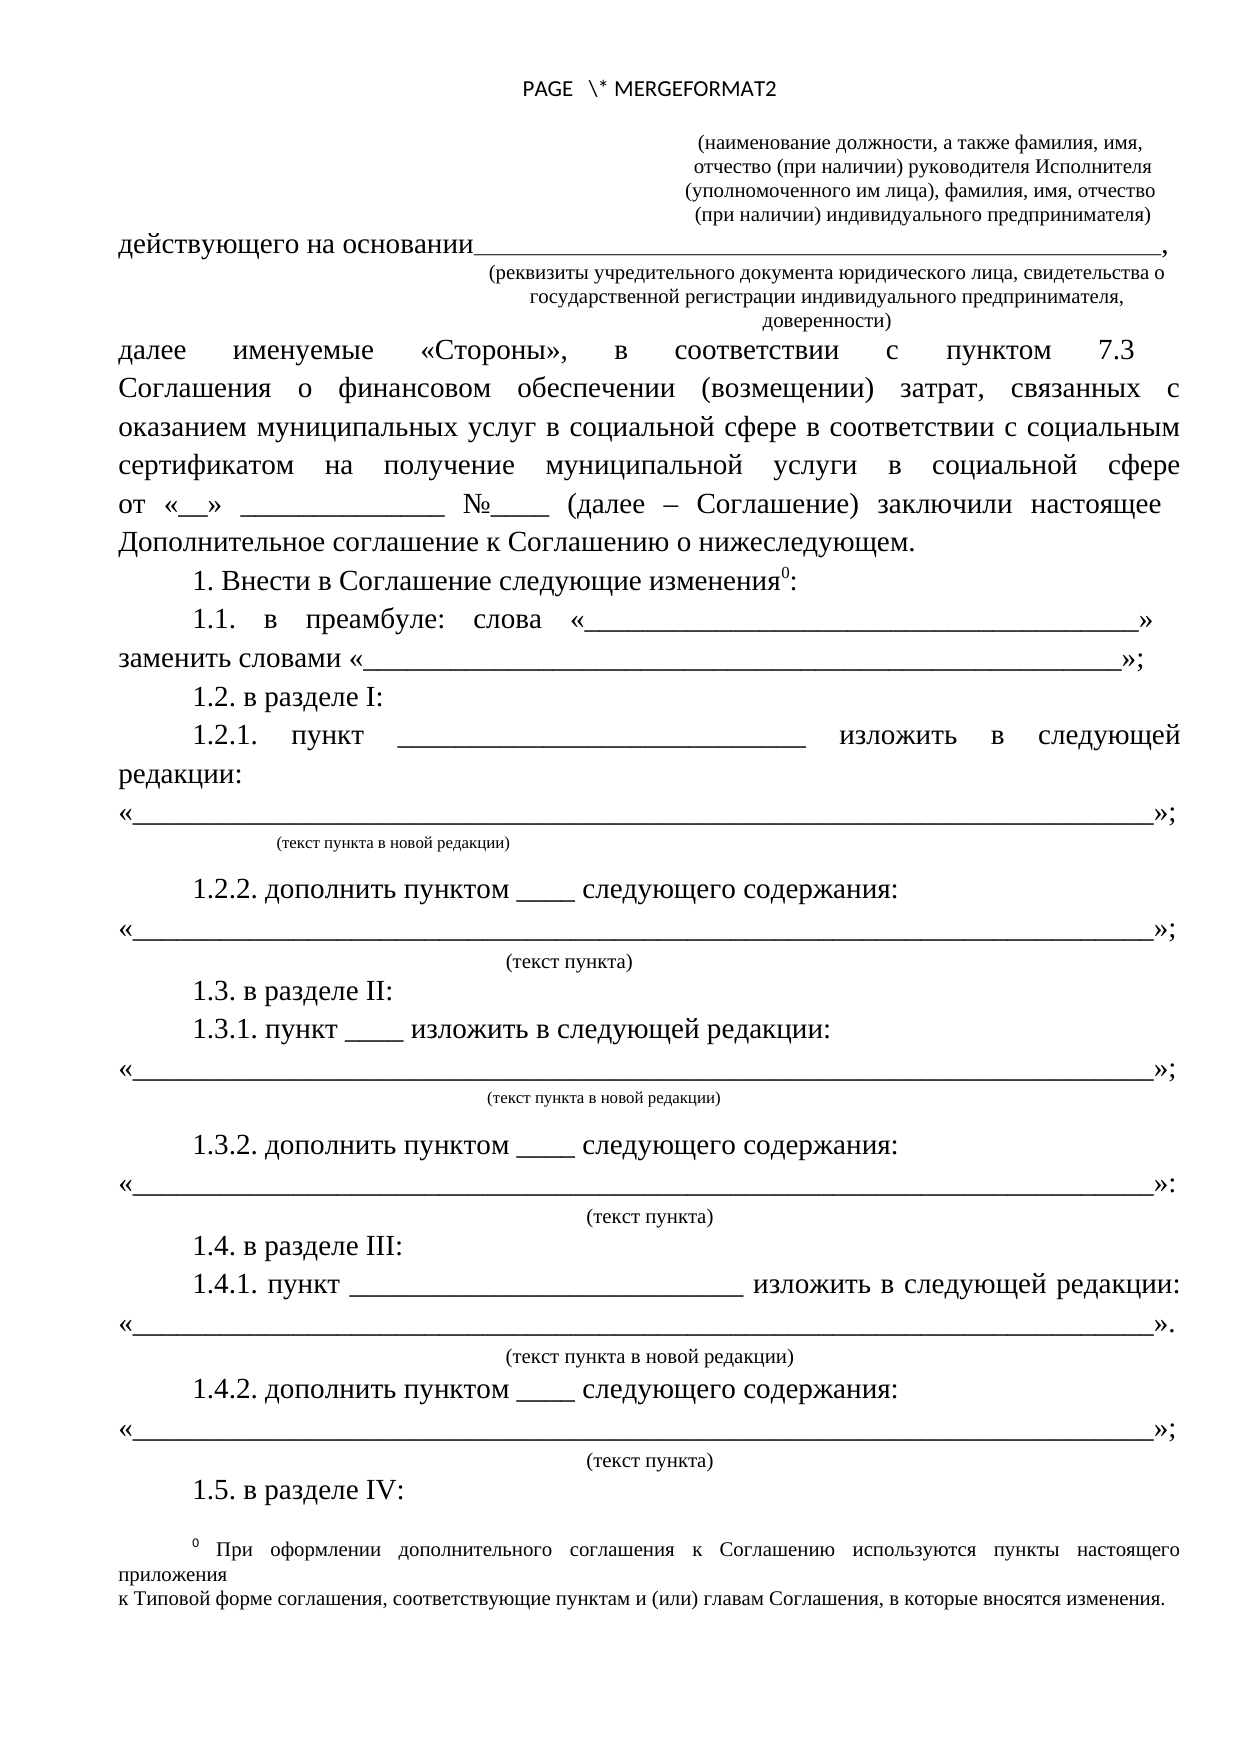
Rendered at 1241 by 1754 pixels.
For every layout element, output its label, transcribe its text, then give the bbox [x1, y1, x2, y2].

text 1.1. в преамбуле: слова «______________________________________» заменить словами «____________________________________________________»; [118, 602, 1181, 674]
text (текст пункта) [118, 1204, 1181, 1228]
text 1.4.1. пункт ___________________________ изложить в следующей редакции: «______________________________________________________________________». [118, 1266, 1181, 1338]
text (наименование должности, а также фамилия, имя, отчество (при наличии) руководителя Исполнителя (уполномоченного им лица), фамилия, имя, отчество (при наличии) индивидуального предпринимателя) [664, 130, 1181, 226]
text 1. Внести в Соглашение следующие изменения: [118, 563, 1181, 597]
text (реквизиты учредительного документа юридического лица, свидетельства о государственной регистрации индивидуального предпринимателя, доверенности) [472, 260, 1181, 332]
text (текст пункта в новой редакции) [118, 833, 1181, 866]
text 1.2.2. дополнить пунктом ____ следующего содержания: [118, 871, 1181, 905]
text 1.3.1. пункт ____ изложить в следующей редакции: [118, 1011, 1181, 1045]
text «______________________________________________________________________»; [118, 1410, 1181, 1443]
text «______________________________________________________________________»; [118, 910, 1181, 943]
text (текст пункта в новой редакции) [118, 1088, 1181, 1122]
text «______________________________________________________________________»; [118, 1050, 1181, 1083]
text 1.4. в разделе III: [118, 1228, 1181, 1261]
text (текст пункта в новой редакции) [118, 1343, 1181, 1368]
text 1.2.1. пункт ____________________________ изложить в следующей редакции: «______________________________________________________________________»; [118, 717, 1181, 828]
text 1.4.2. дополнить пунктом ____ следующего содержания: [118, 1371, 1181, 1405]
text 1.5. в разделе IV: [118, 1472, 1181, 1506]
text 1.2. в разделе I: [118, 679, 1181, 712]
text (текст пункта) [118, 948, 1181, 973]
text «______________________________________________________________________»: [118, 1165, 1181, 1199]
text 1.3.2. дополнить пунктом ____ следующего содержания: [118, 1127, 1181, 1160]
text действующего на основании_______________________________________________________, [118, 226, 1181, 260]
text (текст пункта) [118, 1448, 1181, 1472]
text далее именуемые «Стороны», в соответствии с пунктом 7.3 Соглашения о финансовом обеспечении (возмещении) затрат, связанных с оказанием муниципальных услуг в социальной сфере в соответствии с социальным сертификатом на получение муниципальной услуги в социальной сфере от «__» ______________ №____ (далее – Соглашение) заключили настоящее Дополнительное соглашение к Соглашению о нижеследующем. [118, 332, 1181, 558]
text 1.3. в разделе II: [118, 973, 1181, 1006]
